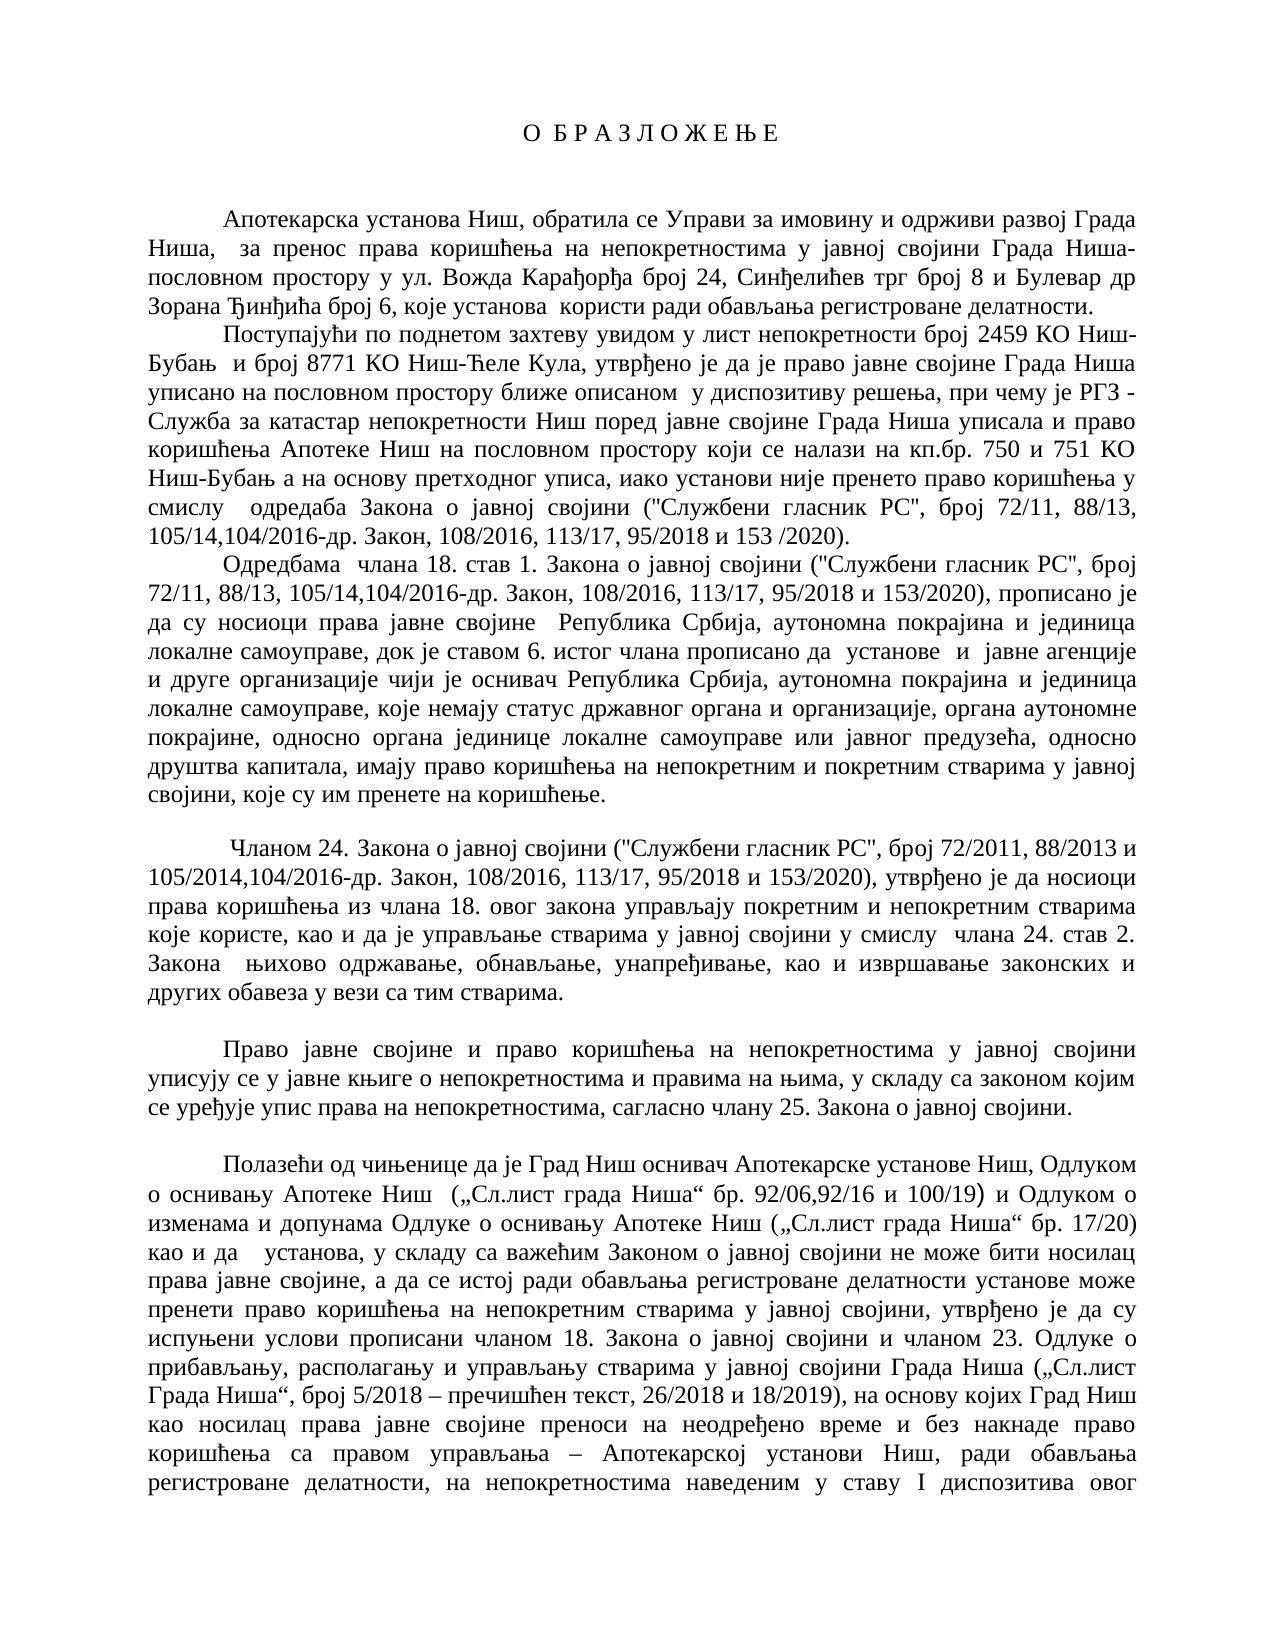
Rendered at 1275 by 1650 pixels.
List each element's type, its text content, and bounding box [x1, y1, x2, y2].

text Одредбама члана 18. став 1. Закона о jавној својини (''Службени гласник РС'', број 72/11, 88/13, 105/14,104/2016-др. Закон, 108/2016, 113/17, 95/2018 и 153/2020), прописано је да су носиоци права јавне својине Република Србија, аутономна покрајина и јединица локалне самоуправе, док је ставом 6. истог члана прописано да установе и јавне агенције и друге организације чији је оснивач Република Србија, аутономна покрајина и јединица локалне самоуправе, које немају статус државног органа и организације, органа аутономне покрајине, односно органа јединице локалне самоуправе или јавног предузећа, односно друштва капитала, имају право коришћења на непокретним и покретним стварима у јавној својини, које су им пренете на коришћење. [148, 549, 1137, 808]
text Поступајући по поднетом захтеву увидом у лист непокретности број 2459 КО Ниш-Бубањ и број 8771 КО Ниш-Ћеле Кула, утврђено је да је право јавне својине Града Ниша уписано на пословном простору ближе описаном у диспозитиву решења, при чему је РГЗ - Служба за катастар непокретности Ниш поред јавне својине Града Ниша уписала и право коришћења Апотекe Ниш на пословном простору који се налази на кп.бр. 750 и 751 КО Ниш-Бубањ a на основу претходног уписа, иако установи није пренето право коришћења у смислу одредаба Закона о jавној својини (''Службени гласник РС'', број 72/11, 88/13, 105/14,104/2016-др. Закон, 108/2016, 113/17, 95/2018 и 153 /2020). [148, 319, 1137, 549]
text Право јавне својине и право коришћења на непокретностима у јавној својини уписују се у јавне књиге о непокретностима и правима на њима, у складу са законом којим се уређује упис права на непокретностима, сагласно члану 25. Закона о јавној својини. [148, 1034, 1137, 1121]
text Апотекарска установа Ниш, обратила се Управи за имовину и одрживи развој Града Ниша, за пренос права коришћења на непокретностима у јавној својини Града Ниша-пословном простору у ул. Вожда Карађорђа број 24, Синђелићев трг број 8 и Булевар др Зорана Ђинђића број 6, које установа користи ради обављања регистроване делатности. [148, 204, 1137, 319]
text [148, 1149, 1137, 1496]
text О Б Р А З Л О Ж Е Њ Е [448, 118, 1137, 147]
text Чланом 24. Закона о jавној својини (''Службени гласник РС'', број 72/2011, 88/2013 и 105/2014,104/2016-др. Закон, 108/2016, 113/17, 95/2018 и 153/2020), утврђено је да носиоци права коришћења из члана 18. овог закона управљају покретним и непокретним стварима које користе, као и да је управљање стварима у јавној својини у смислу члана 24. став 2. Закона њихово одржавање, обнављање, унапређивање, као и извршавање законских и других обавеза у вези са тим стварима. [148, 833, 1137, 1006]
